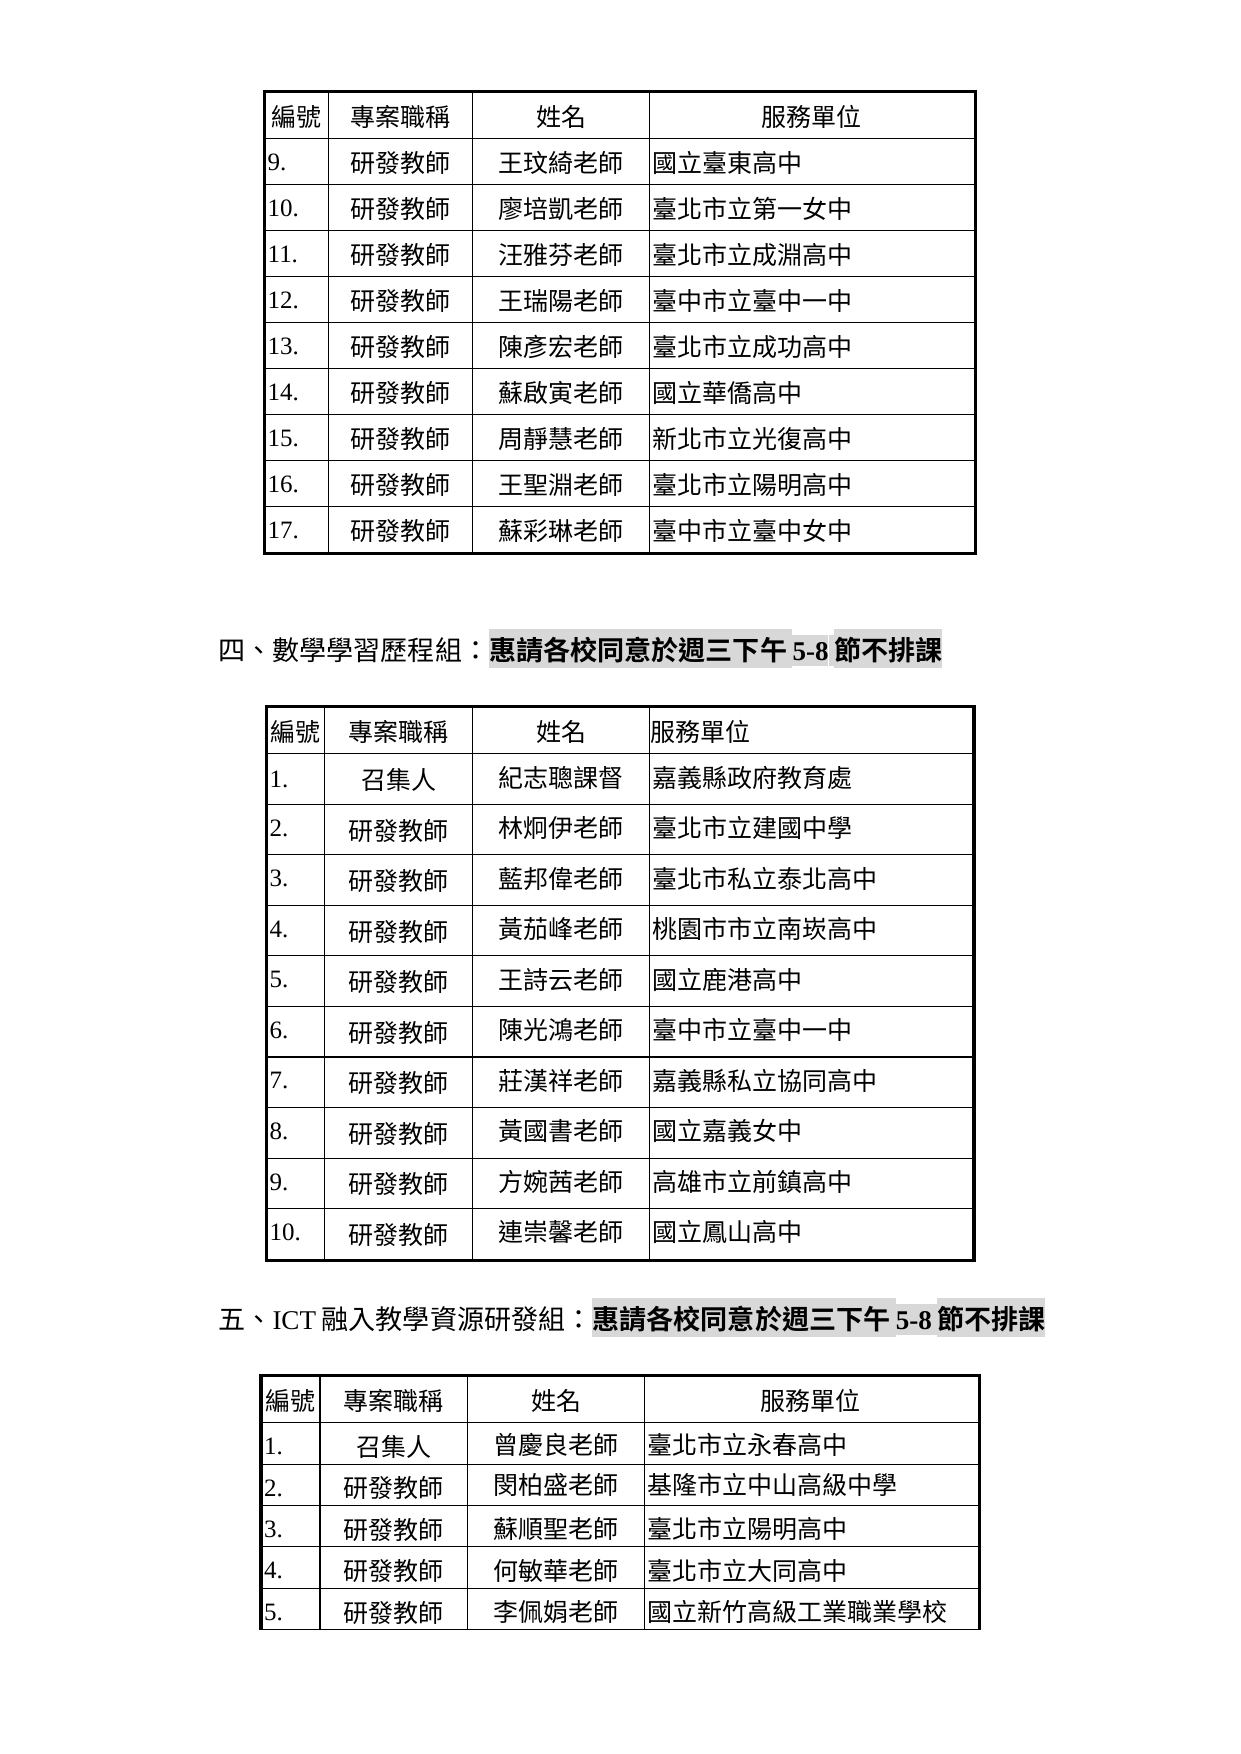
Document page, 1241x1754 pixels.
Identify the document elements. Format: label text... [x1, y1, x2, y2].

table_cell 臺北市立陽明高中 [650, 461, 974, 506]
table_cell 基隆市立中山高級中學 [645, 1465, 978, 1505]
table_cell 李佩娟老師 [468, 1589, 644, 1629]
table_cell 研發教師 [329, 461, 472, 506]
table_cell 臺北市立成淵高中 [650, 231, 974, 276]
table_cell 蘇彩琳老師 [473, 507, 649, 552]
table_cell 研發教師 [325, 1007, 472, 1056]
table_header 專案職稱 [321, 1377, 467, 1422]
table_cell [268, 1007, 324, 1056]
table_header 編號 [266, 93, 328, 138]
table_cell 藍邦偉老師 [473, 855, 649, 905]
table_cell 周靜慧老師 [473, 415, 649, 460]
table_cell 嘉義縣私立協同高中 [650, 1058, 972, 1107]
table_cell 研發教師 [325, 855, 472, 905]
table_cell 研發教師 [325, 1058, 472, 1107]
table_header 姓名 [473, 93, 649, 138]
table_cell 國立新竹高級工業職業學校 [645, 1589, 978, 1629]
table_cell 研發教師 [329, 369, 472, 414]
table_cell 臺北市立大同高中 [645, 1547, 978, 1588]
table_cell 研發教師 [325, 1108, 472, 1157]
table_cell [263, 1506, 319, 1546]
table_cell 臺北市私立泰北高中 [650, 855, 972, 905]
table_cell [268, 805, 324, 854]
table_header 服務單位 [650, 93, 974, 138]
table_cell [266, 231, 328, 276]
table_cell [266, 507, 328, 552]
table_cell [268, 956, 324, 1006]
table_cell [268, 855, 324, 905]
table_cell 研發教師 [329, 231, 472, 276]
table_cell [268, 1058, 324, 1107]
table_header 姓名 [473, 708, 649, 753]
table_cell 王瑞陽老師 [473, 277, 649, 322]
table_header 專案職稱 [329, 93, 472, 138]
table_cell 臺北市立成功高中 [650, 323, 974, 368]
table_cell [266, 185, 328, 230]
table_cell 研發教師 [325, 805, 472, 854]
table_cell 連崇馨老師 [473, 1209, 649, 1258]
table_cell 國立鳳山高中 [650, 1209, 972, 1258]
table_cell 研發教師 [321, 1547, 467, 1588]
table_cell 廖培凱老師 [473, 185, 649, 230]
table_cell 臺北市立第一女中 [650, 185, 974, 230]
table_cell [263, 1423, 319, 1463]
table_cell 高雄市立前鎮高中 [650, 1159, 972, 1208]
table_cell [268, 1159, 324, 1208]
table_cell 陳彥宏老師 [473, 323, 649, 368]
table_cell 臺北市立建國中學 [650, 805, 972, 854]
table_header 服務單位 [645, 1377, 978, 1422]
table_cell 研發教師 [321, 1506, 467, 1546]
table_cell 研發教師 [329, 185, 472, 230]
table_cell 新北市立光復高中 [650, 415, 974, 460]
table_cell 國立華僑高中 [650, 369, 974, 414]
table_cell 方婉茜老師 [473, 1159, 649, 1208]
table_header 編號 [268, 708, 324, 753]
table_cell 研發教師 [329, 139, 472, 184]
table_cell 汪雅芬老師 [473, 231, 649, 276]
table_cell [266, 323, 328, 368]
table_cell 林炯伊老師 [473, 805, 649, 854]
table_cell [266, 139, 328, 184]
table_cell 莊漢祥老師 [473, 1058, 649, 1107]
table_cell 國立臺東高中 [650, 139, 974, 184]
table_cell 王詩云老師 [473, 956, 649, 1006]
table_cell [268, 1209, 324, 1258]
table_header 服務單位 [650, 708, 972, 753]
table_cell [263, 1547, 319, 1588]
table_cell 研發教師 [329, 277, 472, 322]
table_cell 嘉義縣政府教育處 [650, 754, 972, 804]
table_cell 陳光鴻老師 [473, 1007, 649, 1056]
table_cell 召集人 [321, 1423, 467, 1463]
table_cell [266, 415, 328, 460]
table_cell 研發教師 [325, 1159, 472, 1208]
table_cell 研發教師 [329, 415, 472, 460]
table_cell [263, 1589, 319, 1629]
table_cell 紀志聰課督 [473, 754, 649, 804]
table_header 姓名 [468, 1377, 644, 1422]
table_cell [268, 906, 324, 955]
table_cell 何敏華老師 [468, 1547, 644, 1588]
table_cell 黃國書老師 [473, 1108, 649, 1157]
table_cell [268, 754, 324, 804]
table_cell 召集人 [325, 754, 472, 804]
table_cell 臺中市立臺中一中 [650, 277, 974, 322]
table_cell [263, 1465, 319, 1505]
table_cell 臺中市立臺中一中 [650, 1007, 972, 1056]
table_cell [266, 461, 328, 506]
table_cell [268, 1108, 324, 1157]
table_cell 研發教師 [325, 1209, 472, 1258]
table_cell 蘇順聖老師 [468, 1506, 644, 1546]
text 五、ICT融入教學資源研發組：惠請各校同意於週三下午5-8節不排課 [218, 1280, 1122, 1355]
table_cell 研發教師 [329, 323, 472, 368]
table_header 專案職稱 [325, 708, 472, 753]
table_cell 曾慶良老師 [468, 1423, 644, 1463]
table_cell 研發教師 [321, 1465, 467, 1505]
table_cell 國立鹿港高中 [650, 956, 972, 1006]
table_cell 臺北市立永春高中 [645, 1423, 978, 1463]
table_cell [266, 277, 328, 322]
table_cell 王聖淵老師 [473, 461, 649, 506]
table_header 編號 [263, 1377, 319, 1422]
table_cell 研發教師 [325, 956, 472, 1006]
table_cell 研發教師 [321, 1589, 467, 1629]
table_cell 研發教師 [329, 507, 472, 552]
table_cell 黃茄峰老師 [473, 906, 649, 955]
table_cell 王玟綺老師 [473, 139, 649, 184]
table_cell 蘇啟寅老師 [473, 369, 649, 414]
table_cell 臺中市立臺中女中 [650, 507, 974, 552]
table_cell 桃園市市立南崁高中 [650, 906, 972, 955]
table_cell 國立嘉義女中 [650, 1108, 972, 1157]
table_cell 研發教師 [325, 906, 472, 955]
text 四、數學學習歷程組：惠請各校同意於週三下午5-8節不排課 [218, 611, 1122, 686]
table_cell 臺北市立陽明高中 [645, 1506, 978, 1546]
table_cell 閔柏盛老師 [468, 1465, 644, 1505]
table_cell [266, 369, 328, 414]
